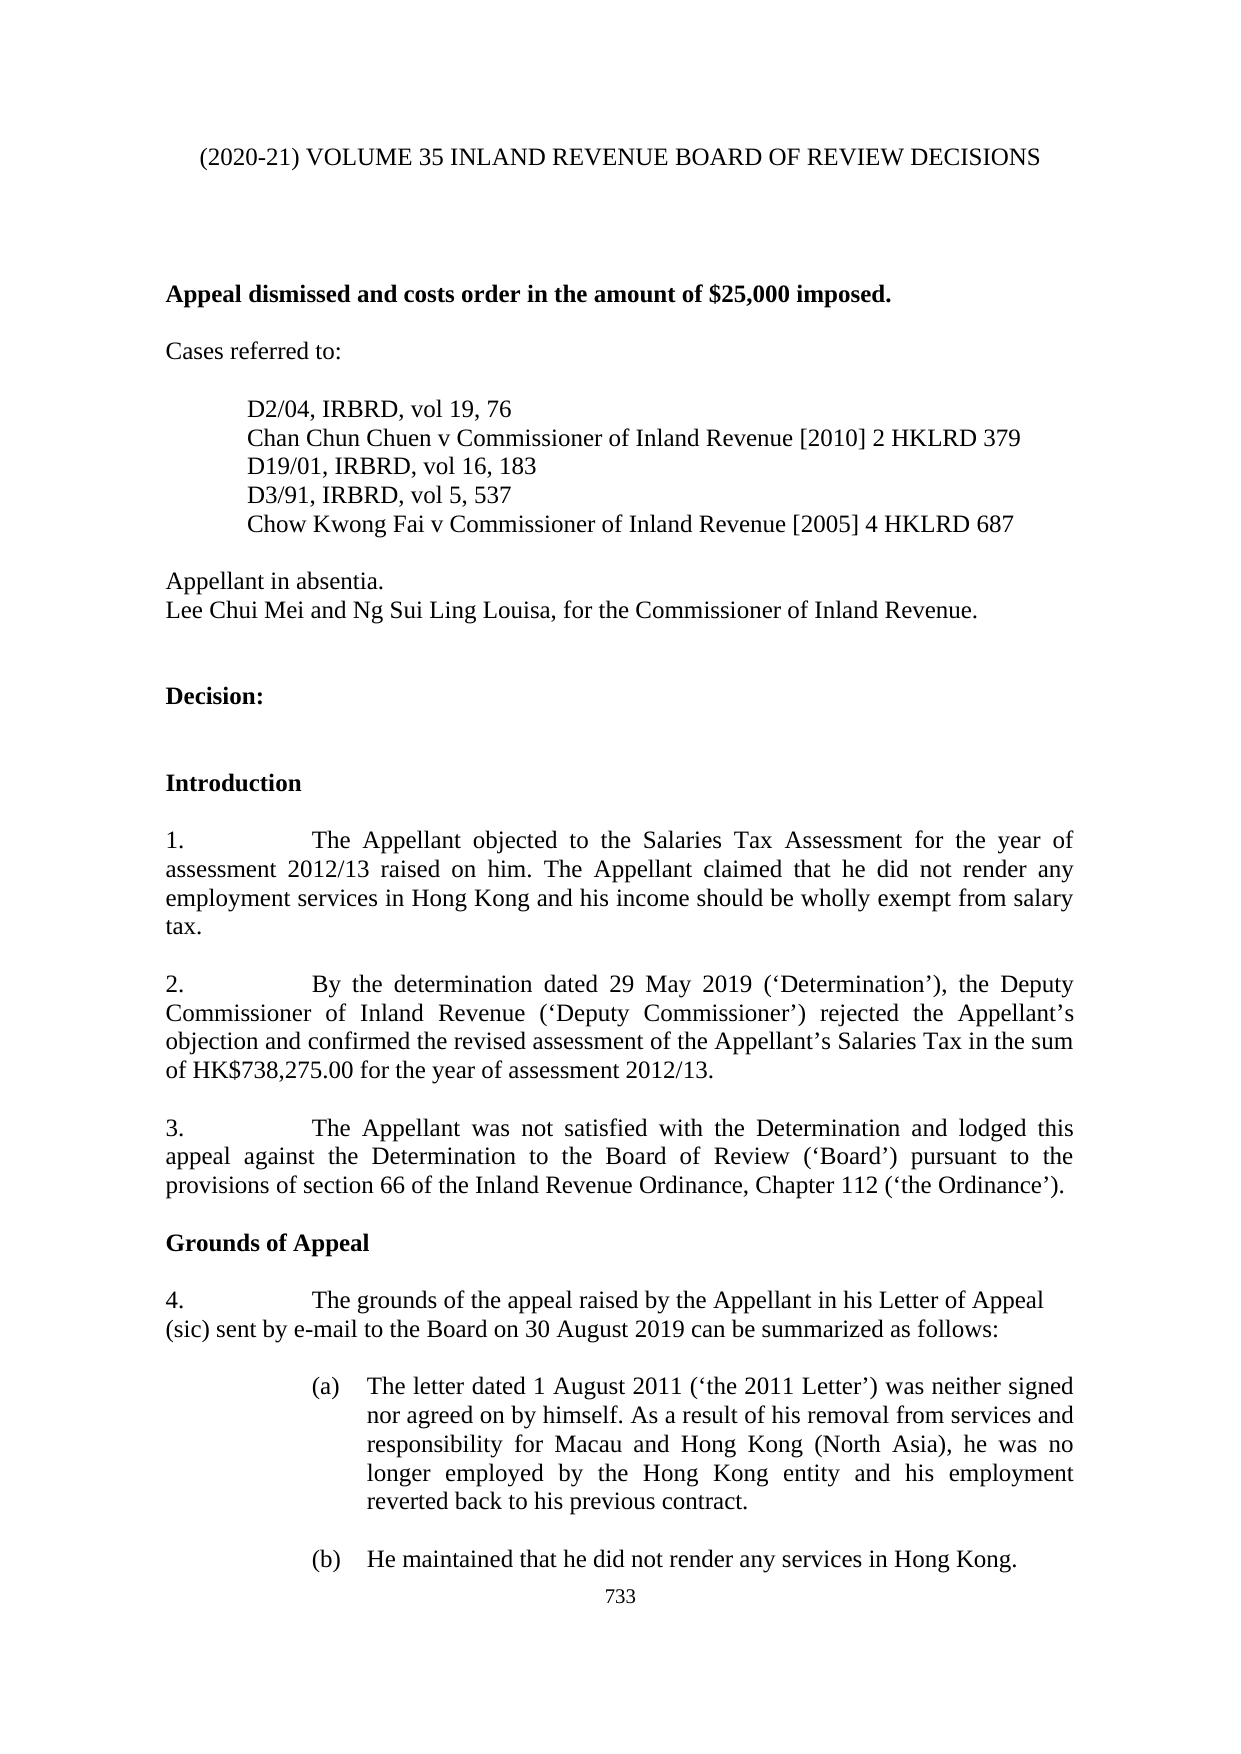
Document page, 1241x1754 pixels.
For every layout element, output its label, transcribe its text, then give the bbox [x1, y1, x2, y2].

text Lee Chui Mei and Ng Sui Ling Louisa, for the Commissioner of Inland Revenue. [165, 595, 1075, 624]
text D2/04, IRBRD, vol 19, 76 [247, 394, 1075, 423]
list The grounds of the appeal raised by the Appellant in his Letter of Appeal (sic) sent by e-mail to the Board on 30 August 2019 can be summarized as follows: [165, 1285, 1075, 1343]
list By the determination dated 29 May 2019 (‘Determination’), the Deputy Commissioner of Inland Revenue (‘Deputy Commissioner’) rejected the Appellant’s objection and confirmed the revised assessment of the Appellant’s Salaries Tax in the sum of HK$738,275.00 for the year of assessment 2012/13. [165, 969, 1075, 1084]
text Decision: [165, 681, 1075, 710]
text Chow Kwong Fai v Commissioner of Inland Revenue [2005] 4 HKLRD 687 [247, 509, 1075, 538]
text D19/01, IRBRD, vol 16, 183 [247, 451, 1075, 480]
list The Appellant was not satisfied with the Determination and lodged this appeal against the Determination to the Board of Review (‘Board’) pursuant to the provisions of section 66 of the Inland Revenue Ordinance, Chapter 112 (‘the Ordinance’). [165, 1113, 1075, 1199]
text D3/91, IRBRD, vol 5, 537 [247, 480, 1075, 509]
text Appellant in absentia. [165, 566, 1075, 595]
text Chan Chun Chuen v Commissioner of Inland Revenue [2010] 2 HKLRD 379 [247, 423, 1075, 451]
text Grounds of Appeal [165, 1228, 1075, 1256]
text Cases referred to: [165, 336, 1075, 365]
text Introduction [165, 768, 1075, 796]
list The letter dated 1 August 2011 (‘the 2011 Letter’) was neither signed nor agreed on by himself. As a result of his removal from services and responsibility for Macau and Hong Kong (North Asia), he was no longer employed by the Hong Kong entity and his employment reverted back to his previous contract. [312, 1371, 1075, 1515]
list He maintained that he did not render any services in Hong Kong. [312, 1544, 1075, 1573]
text Appeal dismissed and costs order in the amount of $25,000 imposed. [165, 279, 1075, 308]
list The Appellant objected to the Salaries Tax Assessment for the year of assessment 2012/13 raised on him. The Appellant claimed that he did not render any employment services in Hong Kong and his income should be wholly exempt from salary tax. [165, 825, 1075, 940]
